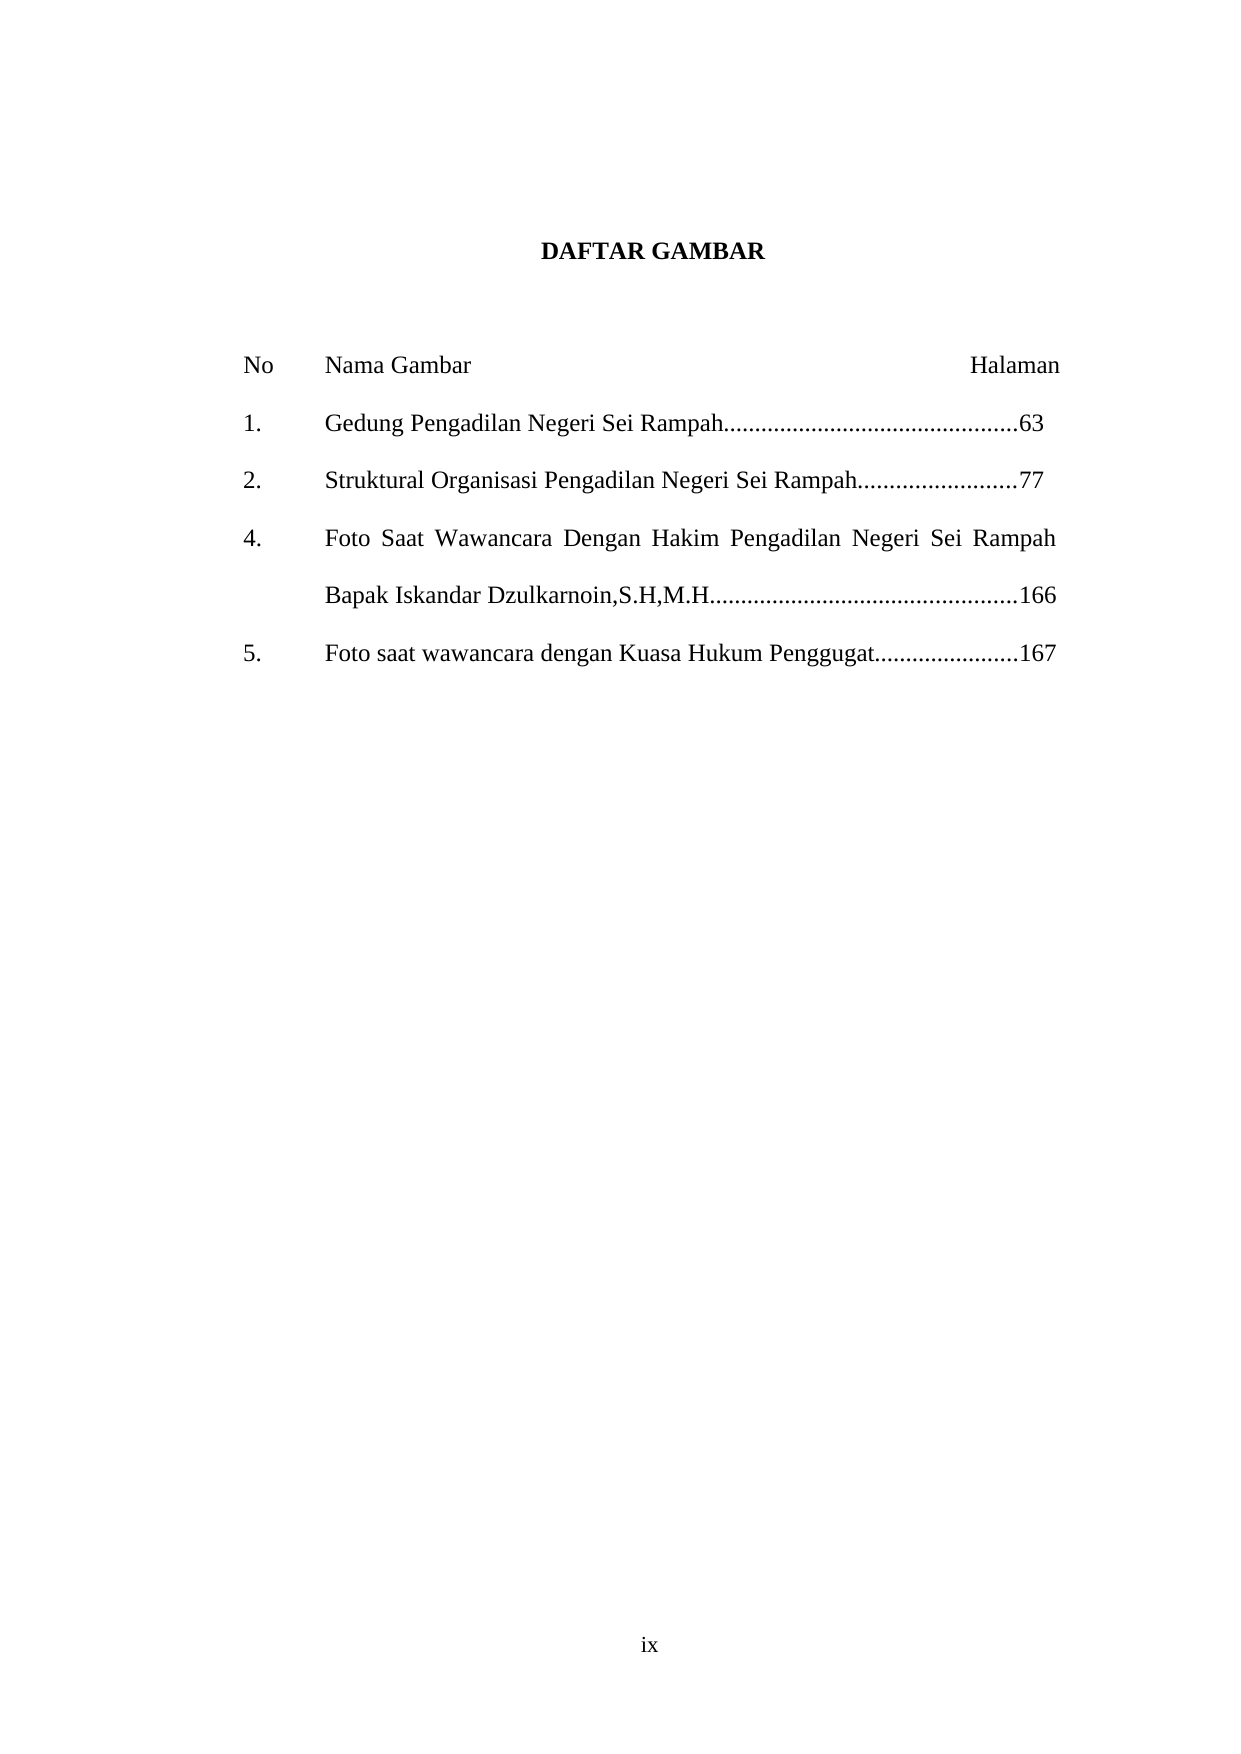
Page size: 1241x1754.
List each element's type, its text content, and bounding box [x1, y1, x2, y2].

text ix [239, 1631, 1059, 1658]
list Foto saat wawancara dengan Kuasa Hukum Penggugat 167 [243, 638, 1134, 667]
list Struktural Organisasi Pengadilan Negeri Sei Rampah 77 [243, 465, 1134, 494]
list Foto Saat Wawancara Dengan Hakim Pengadilan Negeri Sei Rampah Bapak Iskandar Dzulkarnoin,S.H,M.H. 166 [243, 523, 1057, 609]
list Gedung Pengadilan Negeri Sei Rampah 63 [243, 408, 1134, 437]
text No Nama Gambar Halaman [243, 350, 1134, 379]
